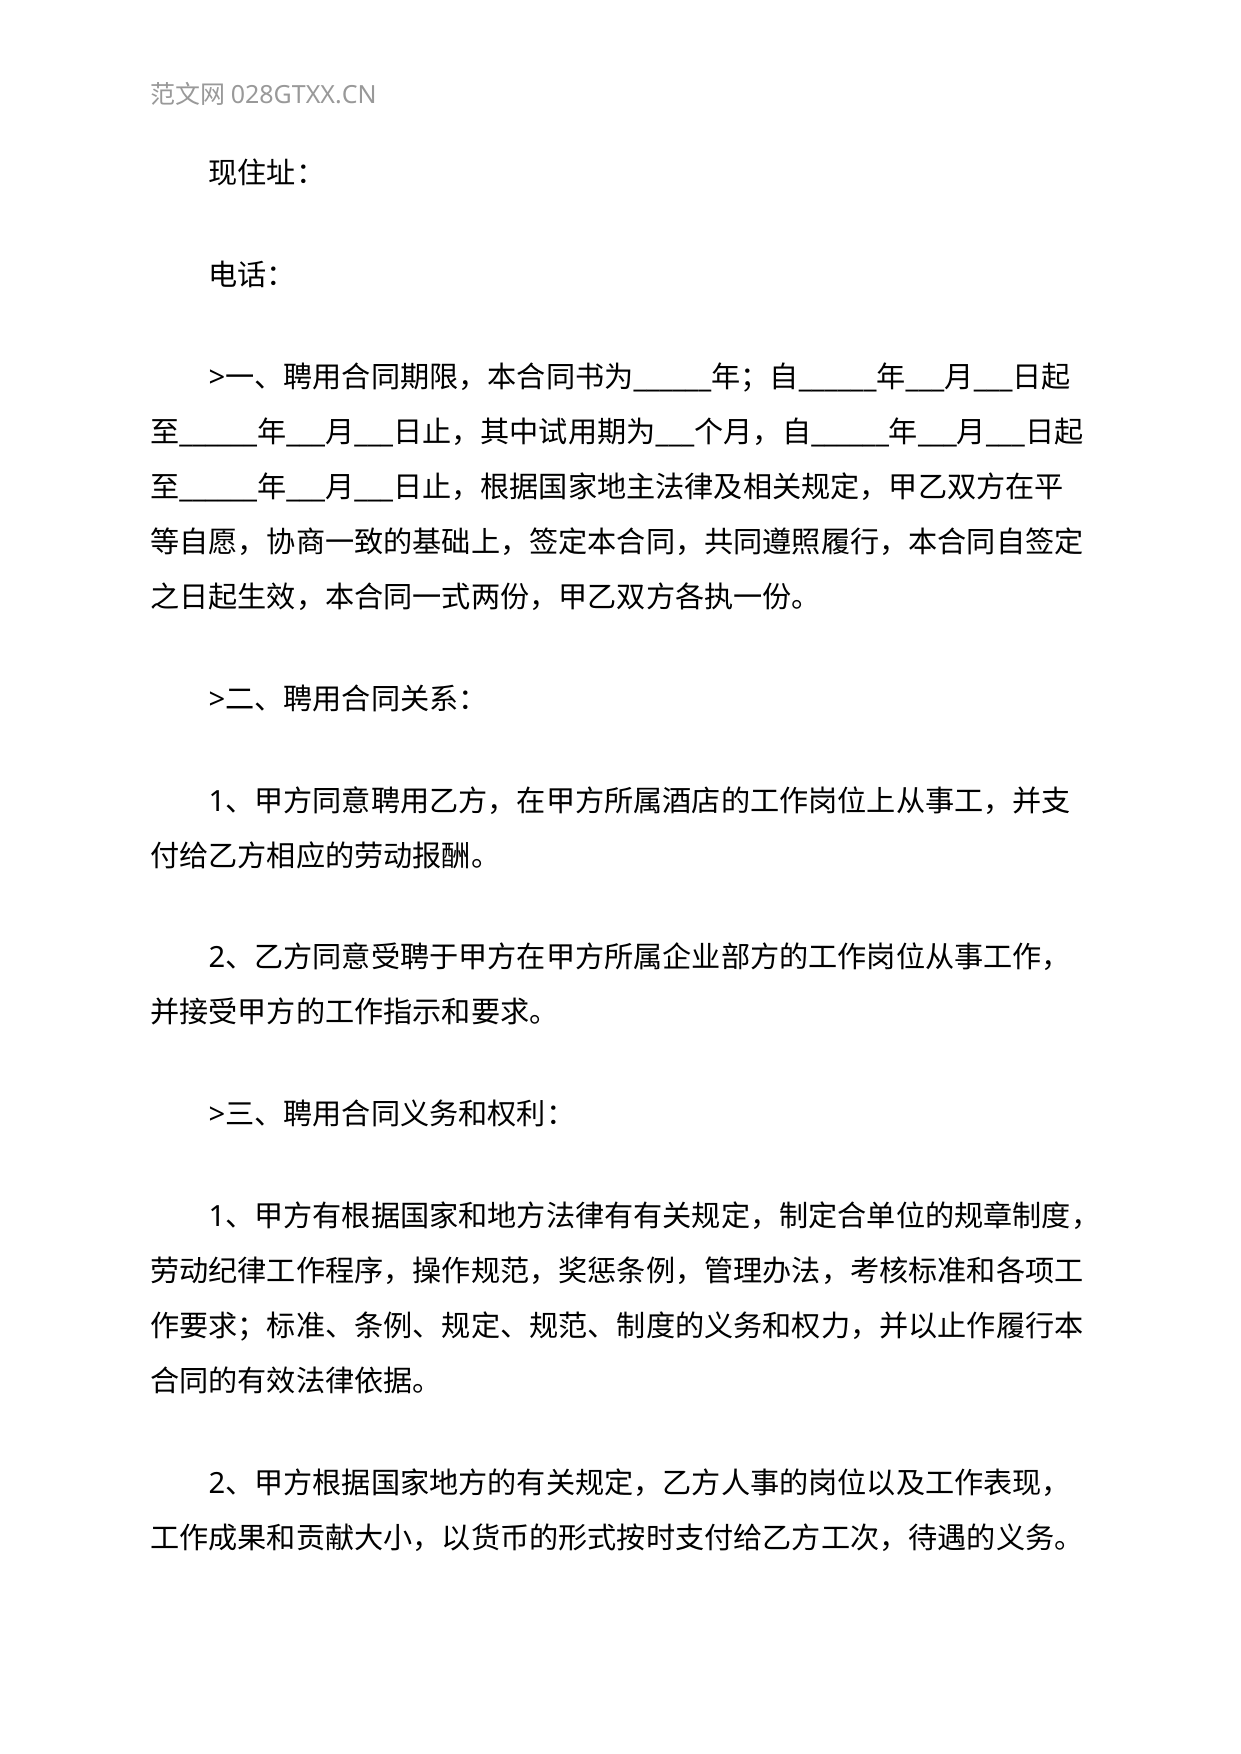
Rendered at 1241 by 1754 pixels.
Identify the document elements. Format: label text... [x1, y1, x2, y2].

text 电话： [150, 252, 1090, 294]
text >一、聘用合同期限，本合同书为______年；自______年___月___日起至______年___月___日止，其中试用期为___个月，自______年___月___日起至______年___月___日止，根据国家地主法律及相关规定，甲乙双方在平等自愿，协商一致的基础上，签定本合同，共同遵照履行，本合同自签定之日起生效，本合同一式两份，甲乙双方各执一份。 [150, 353, 1090, 616]
text 1、甲方有根据国家和地方法律有有关规定，制定合单位的规章制度，劳动纪律工作程序，操作规范，奖惩条例，管理办法，考核标准和各项工作要求；标准、条例、规定、规范、制度的义务和权力，并以止作履行本合同的有效法律依据。 [150, 1193, 1090, 1400]
text 2、甲方根据国家地方的有关规定，乙方人事的岗位以及工作表现，工作成果和贡献大小，以货币的形式按时支付给乙方工次，待遇的义务。 [150, 1459, 1090, 1557]
text 1、甲方同意聘用乙方，在甲方所属酒店的工作岗位上从事工，并支付给乙方相应的劳动报酬。 [150, 777, 1090, 874]
text 现住址： [150, 150, 1090, 192]
text >三、聘用合同义务和权利： [150, 1091, 1090, 1133]
text >二、聘用合同关系： [150, 675, 1090, 718]
text 2、乙方同意受聘于甲方在甲方所属企业部方的工作岗位从事工作，并接受甲方的工作指示和要求。 [150, 934, 1090, 1031]
